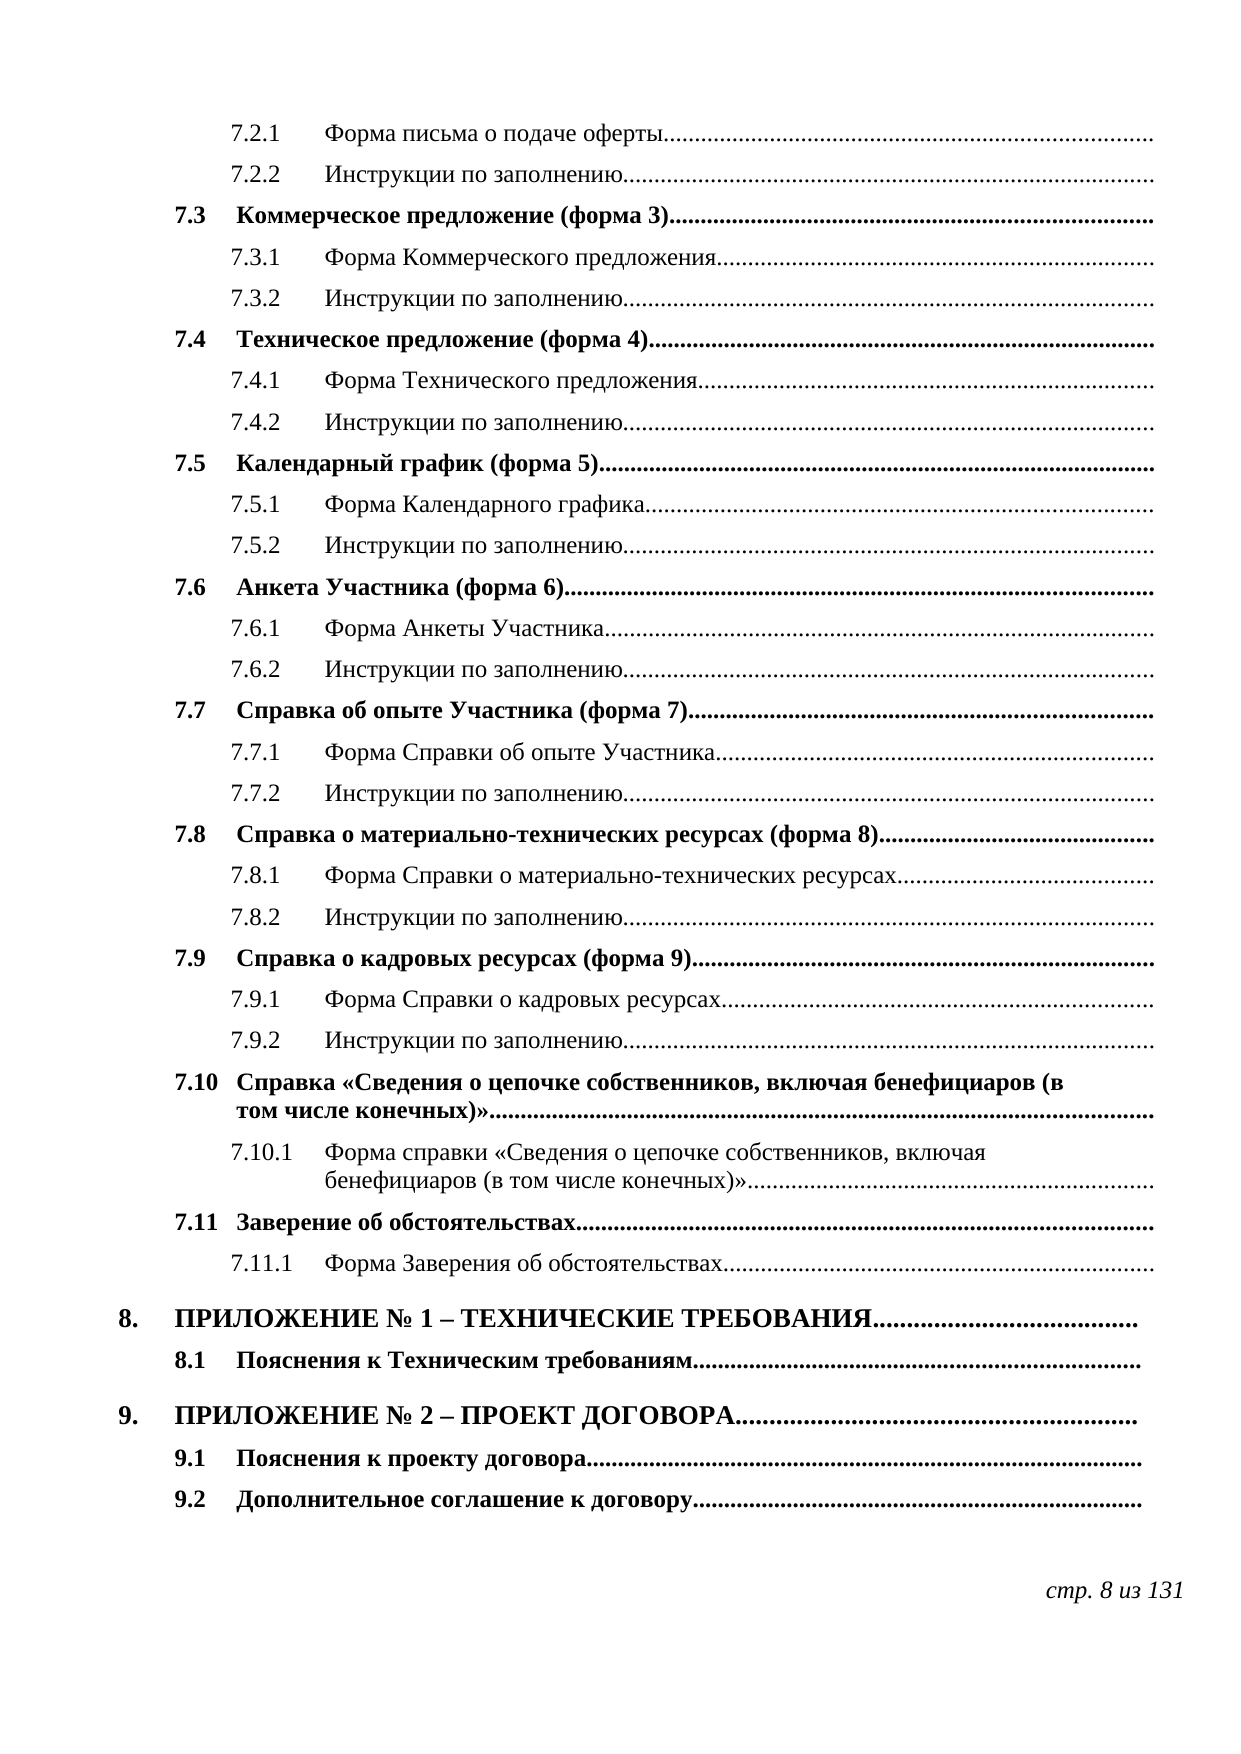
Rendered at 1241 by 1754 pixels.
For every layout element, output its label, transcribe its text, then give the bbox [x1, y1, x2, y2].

text 7.6.1 Форма Анкеты Участника 80 [230, 613, 1063, 642]
text 7.9.2 Инструкции по заполнению 90 [230, 1026, 1063, 1054]
text 7.7 Справка об опыте Участника (форма 7) 82 [174, 696, 1093, 724]
text 7.5.1 Форма Календарного графика 78 [230, 489, 1063, 518]
text 8.1 Пояснения к Техническим требованиям 104 [174, 1346, 1093, 1374]
text 7.8.2 Инструкции по заполнению 87 [230, 902, 1063, 931]
text 7.4 Техническое предложение (форма 4) 74 [174, 324, 1093, 353]
text 7.7.1 Форма Справки об опыте Участника 82 [230, 737, 1063, 766]
text 7.9 Справка о кадровых ресурсах (форма 9) 88 [174, 943, 1093, 972]
text 7.2.1 Форма письма о подаче оферты 66 [230, 118, 1063, 147]
text 7.3 Коммерческое предложение (форма 3) 71 [174, 201, 1093, 229]
text 9.1 Пояснения к проекту договора 105 [174, 1443, 1093, 1472]
text 7.8.1 Форма Справки о материально-технических ресурсах 86 [230, 861, 1063, 889]
text 7.10.1 Форма справки «Сведения о цепочке собственников, включая бенефициаров (в том числе конечных)» 91 [230, 1137, 1063, 1194]
text 9.2 Дополнительное соглашение к договору 106 [174, 1484, 1093, 1513]
text 7.3.2 Инструкции по заполнению 73 [230, 283, 1063, 312]
text 7.6 Анкета Участника (форма 6) 80 [174, 572, 1093, 601]
text 7.5 Календарный график (форма 5) 78 [174, 448, 1093, 477]
text 8. ПРИЛОЖЕНИЕ № 1 – ТЕХНИЧЕСКИЕ ТРЕБОВАНИЯ 104 [118, 1302, 1063, 1333]
text 7.10 Справка «Сведения о цепочке собственников, включая бенефициаров (в том числе конечных)» 91 [174, 1067, 1093, 1124]
text 7.6.2 Инструкции по заполнению 81 [230, 654, 1063, 683]
text 7.9.1 Форма Справки о кадровых ресурсах 88 [230, 984, 1063, 1013]
text 7.3.1 Форма Коммерческого предложения 71 [230, 242, 1063, 271]
text 7.11 Заверение об обстоятельствах 99 [174, 1207, 1093, 1236]
text 7.2.2 Инструкции по заполнению 70 [230, 159, 1063, 188]
text 7.5.2 Инструкции по заполнению 79 [230, 531, 1063, 559]
text 9. ПРИЛОЖЕНИЕ № 2 – ПРОЕКТ ДОГОВОРА 105 [118, 1399, 1063, 1430]
text 7.4.1 Форма Технического предложения 74 [230, 366, 1063, 394]
text 7.7.2 Инструкции по заполнению 85 [230, 778, 1063, 807]
text 7.11.1 Форма Заверения об обстоятельствах 99 [230, 1248, 1063, 1277]
text 7.4.2 Инструкции по заполнению 76 [230, 407, 1063, 436]
text 7.8 Справка о материально-технических ресурсах (форма 8) 86 [174, 819, 1093, 848]
